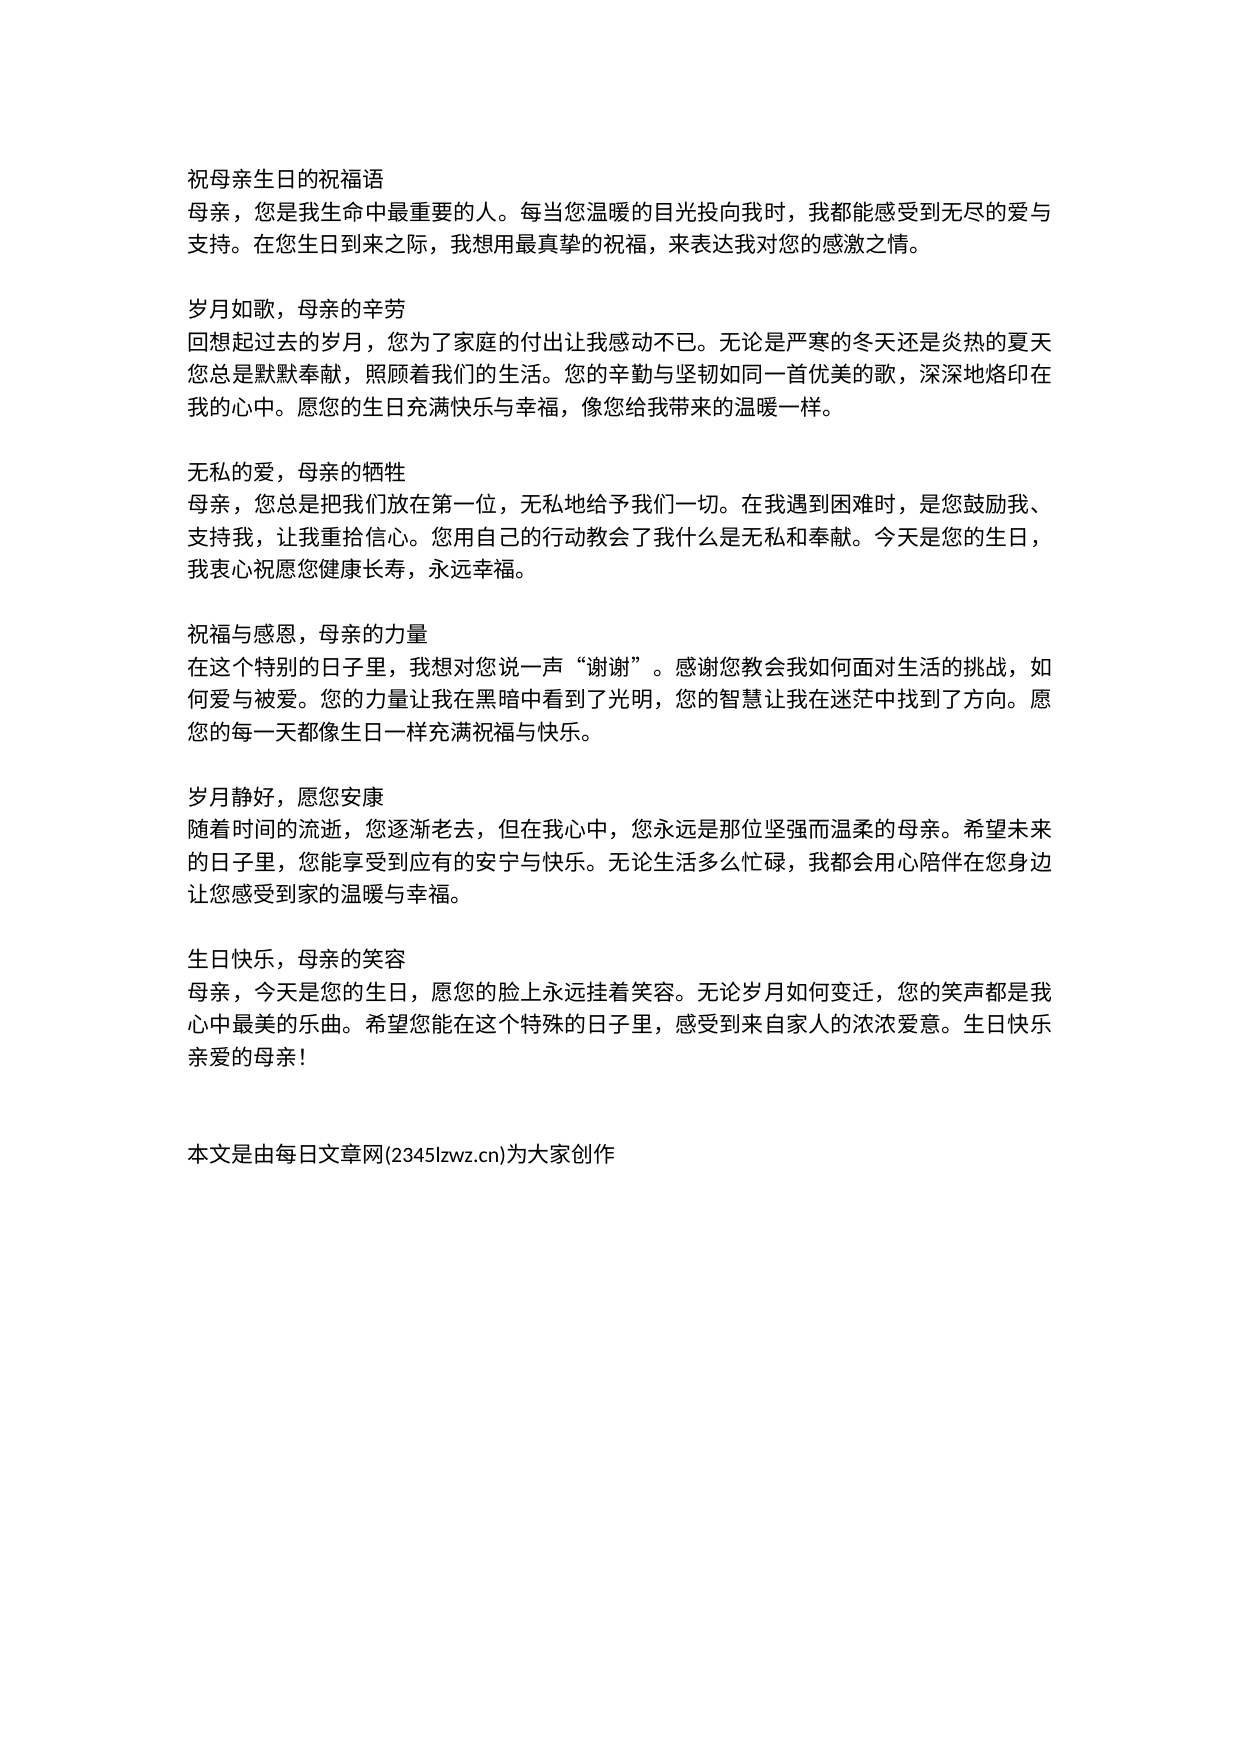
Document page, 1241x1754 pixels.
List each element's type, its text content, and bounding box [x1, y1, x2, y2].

text 生日快乐，母亲的笑容 [187, 942, 1053, 974]
text 岁月如歌，母亲的辛劳 [187, 292, 1053, 324]
text 本文是由每日文章网(2345lzwz.cn)为大家创作 [187, 1137, 1053, 1169]
text 岁月静好，愿您安康 [187, 779, 1053, 812]
text 随着时间的流逝，您逐渐老去，但在我心中，您永远是那位坚强而温柔的母亲。希望未来的日子里，您能享受到应有的安宁与快乐。无论生活多么忙碌，我都会用心陪伴在您身边，让您感受到家的温暖与幸福。 [187, 812, 1053, 909]
text 祝福与感恩，母亲的力量 [187, 617, 1053, 649]
text 无私的爱，母亲的牺牲 [187, 454, 1053, 487]
text 母亲，您总是把我们放在第一位，无私地给予我们一切。在我遇到困难时，是您鼓励我、支持我，让我重拾信心。您用自己的行动教会了我什么是无私和奉献。今天是您的生日，我衷心祝愿您健康长寿，永远幸福。 [187, 487, 1053, 584]
text 母亲，今天是您的生日，愿您的脸上永远挂着笑容。无论岁月如何变迁，您的笑声都是我心中最美的乐曲。希望您能在这个特殊的日子里，感受到来自家人的浓浓爱意。生日快乐，亲爱的母亲！ [187, 974, 1053, 1072]
text 母亲，您是我生命中最重要的人。每当您温暖的目光投向我时，我都能感受到无尽的爱与支持。在您生日到来之际，我想用最真挚的祝福，来表达我对您的感激之情。 [187, 194, 1053, 259]
text 在这个特别的日子里，我想对您说一声“谢谢”。感谢您教会我如何面对生活的挑战，如何爱与被爱。您的力量让我在黑暗中看到了光明，您的智慧让我在迷茫中找到了方向。愿您的每一天都像生日一样充满祝福与快乐。 [187, 649, 1053, 747]
text 祝母亲生日的祝福语 [187, 162, 1053, 194]
text 回想起过去的岁月，您为了家庭的付出让我感动不已。无论是严寒的冬天还是炎热的夏天，您总是默默奉献，照顾着我们的生活。您的辛勤与坚韧如同一首优美的歌，深深地烙印在我的心中。愿您的生日充满快乐与幸福，像您给我带来的温暖一样。 [187, 324, 1053, 422]
